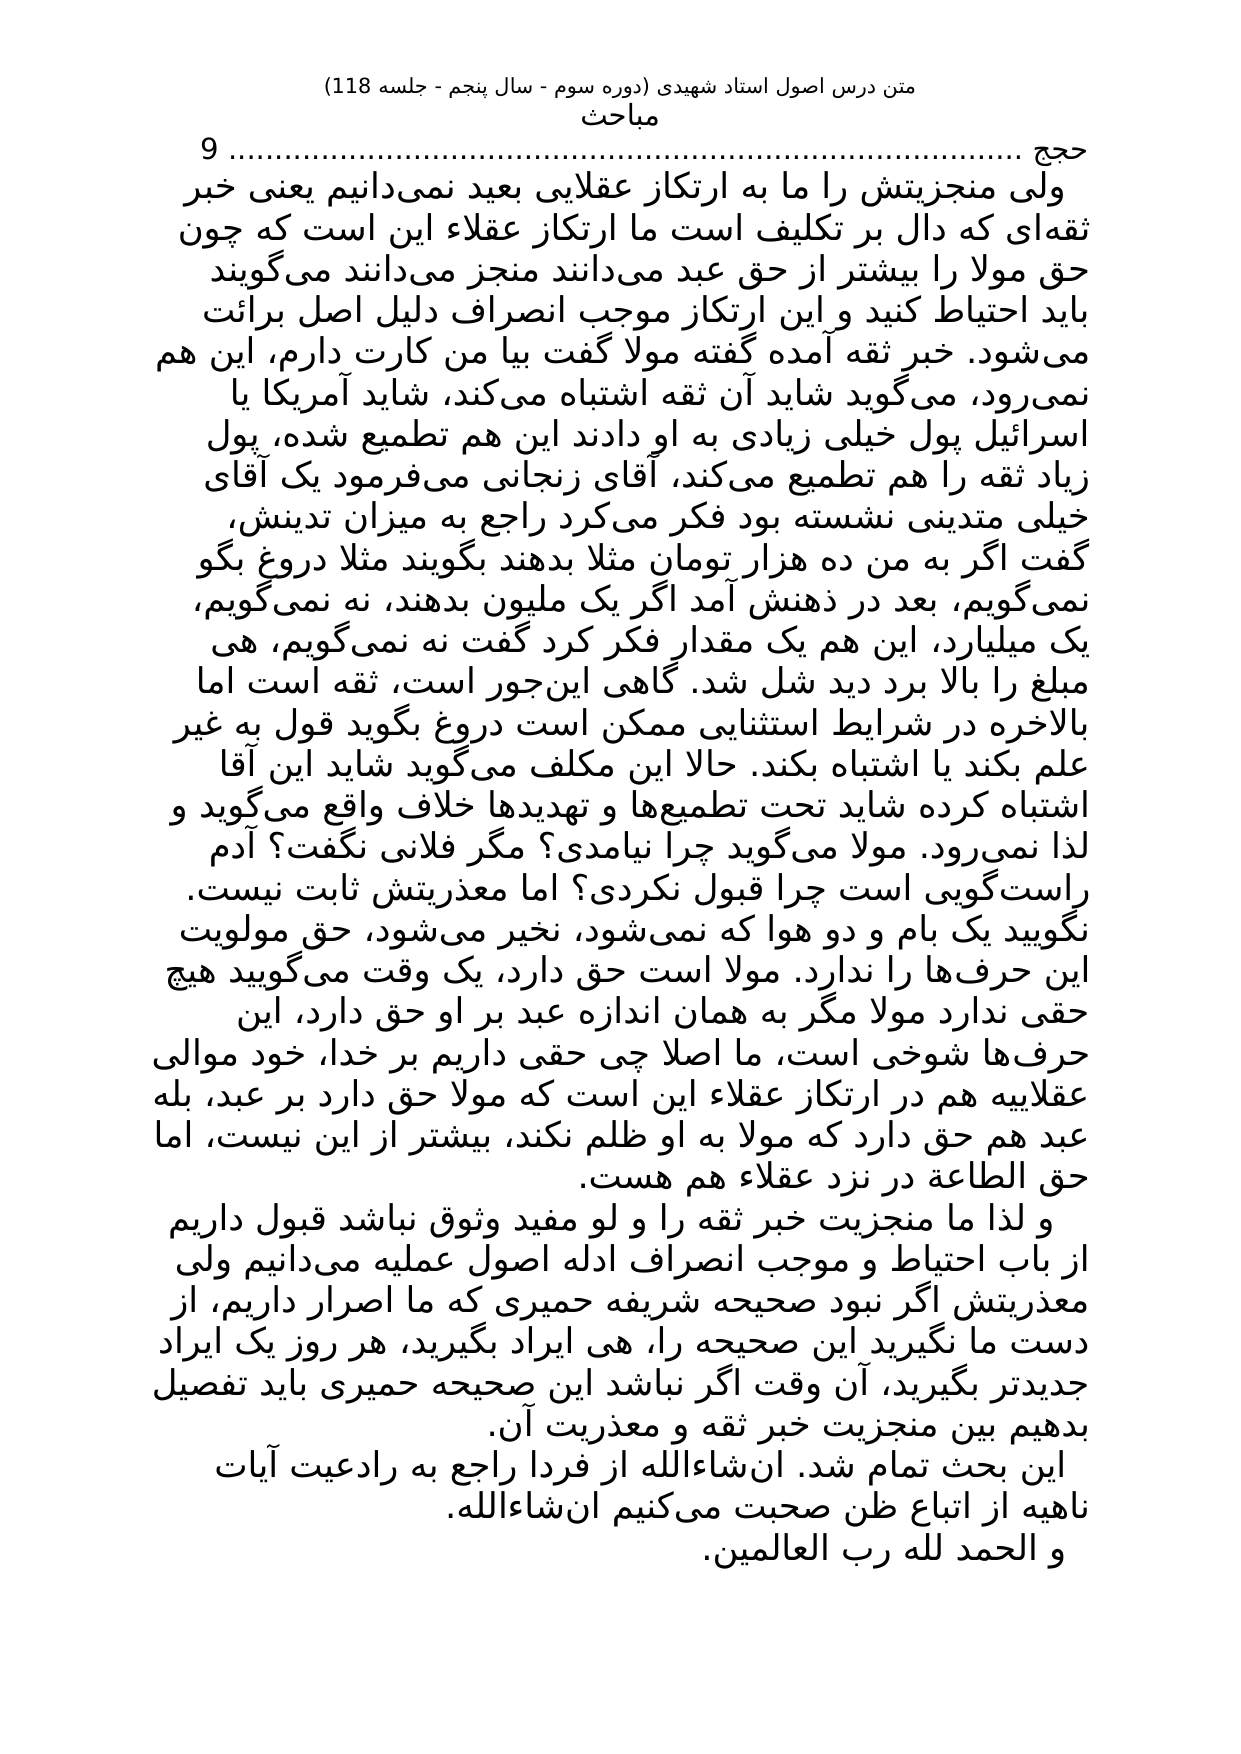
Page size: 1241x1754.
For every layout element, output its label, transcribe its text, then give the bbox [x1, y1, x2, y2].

text ولی منجزیتش را ما به ارتکاز عقلایی بعید نمی‌دانیم یعنی خبر ثقه‌ای که دال بر تکلیف است ما ارتکاز عقلاء این است که چون حق مولا را بیشتر از حق عبد می‌‌دانند منجز می‌‌دانند می‌‌گویند باید احتیاط کنید و این ارتکاز موجب انصراف دلیل اصل برائت می‌‌شود. خبر ثقه آمده گفته مولا گفت بیا من کارت دارم، این هم نمی‌رود، می‌‌گوید شاید آن ثقه اشتباه می‌‌کند، شاید آمریکا یا اسرائیل پول خیلی زیادی به او دادند این هم تطمیع شده، ‌پول زیاد ثقه را هم تطمیع می‌‌کند، ‌آقای زنجانی می‌‌فرمود یک آقای خیلی متدینی نشسته بود فکر می‌‌کرد راجع به میزان تدینش، ‌گفت اگر به من ده هزار تومان مثلا بدهند بگویند مثلا دروغ بگو نمی‌گویم، ‌بعد در ذهنش آمد اگر یک ملیون بدهند، نه نمی‌گویم، یک میلیارد، ‌این هم یک مقدار فکر کرد گفت نه نمی‌گویم، هی مبلغ را بالا برد دید شل شد. گاهی این‌جور است، ‌ثقه است اما بالاخره در شرایط استثنایی ممکن است دروغ بگوید قول به غیر علم بکند یا اشتباه بکند. حالا این مکلف می‌‌گوید شاید این آقا اشتباه کرده شاید تحت تطمیع‌ها و تهدید‌ها خلاف واقع می‌‌گوید و لذا نمی‌رود. مولا می‌‌گوید چرا نیامدی؟‌ مگر فلانی نگفت؟ آدم راست‌گویی است چرا قبول نکردی؟ اما معذریتش ثابت نیست. نگویید یک بام و دو هوا که نمی‌شود، نخیر می‌‌شود، حق مولویت این حرف‌ها را ندارد. مولا است حق دارد، یک وقت می‌‌گویید هیچ حقی ندارد مولا مگر به همان اندازه عبد بر او حق دارد، این حرف‌ها شوخی است، ما اصلا چی حقی داریم بر خدا، خود موالی عقلاییه هم در ارتکاز عقلاء این است که مولا حق دارد بر عبد، بله عبد هم حق دارد که مولا به او ظلم نکند، بیشتر از این نیست، اما حق الطاعة در نزد عقلاء هم هست. [150, 166, 1090, 1197]
text و لذا ما منجزیت خبر ثقه را و لو مفید وثوق نباشد قبول داریم از باب احتیاط و موجب انصراف ادله اصول عملیه می‌‌دانیم ولی معذریتش اگر نبود صحیحه شریفه حمیری که ما اصرار داریم، از دست ما نگیرید این صحیحه را، هی ایراد بگیرید، ‌هر روز یک ایراد جدیدتر بگیرید، آن وقت اگر نباشد این صحیحه حمیری باید تفصیل بدهیم بین منجزیت خبر ثقه و معذریت آن. [150, 1197, 1090, 1445]
text و الحمد لله رب العالمین. [150, 1527, 1090, 1568]
text این بحث تمام شد. ان‌شاءالله از فردا راجع به رادعیت آیات ناهیه از اتباع ظن صحبت می‌‌کنیم ان‌شاءالله. [150, 1445, 1090, 1527]
